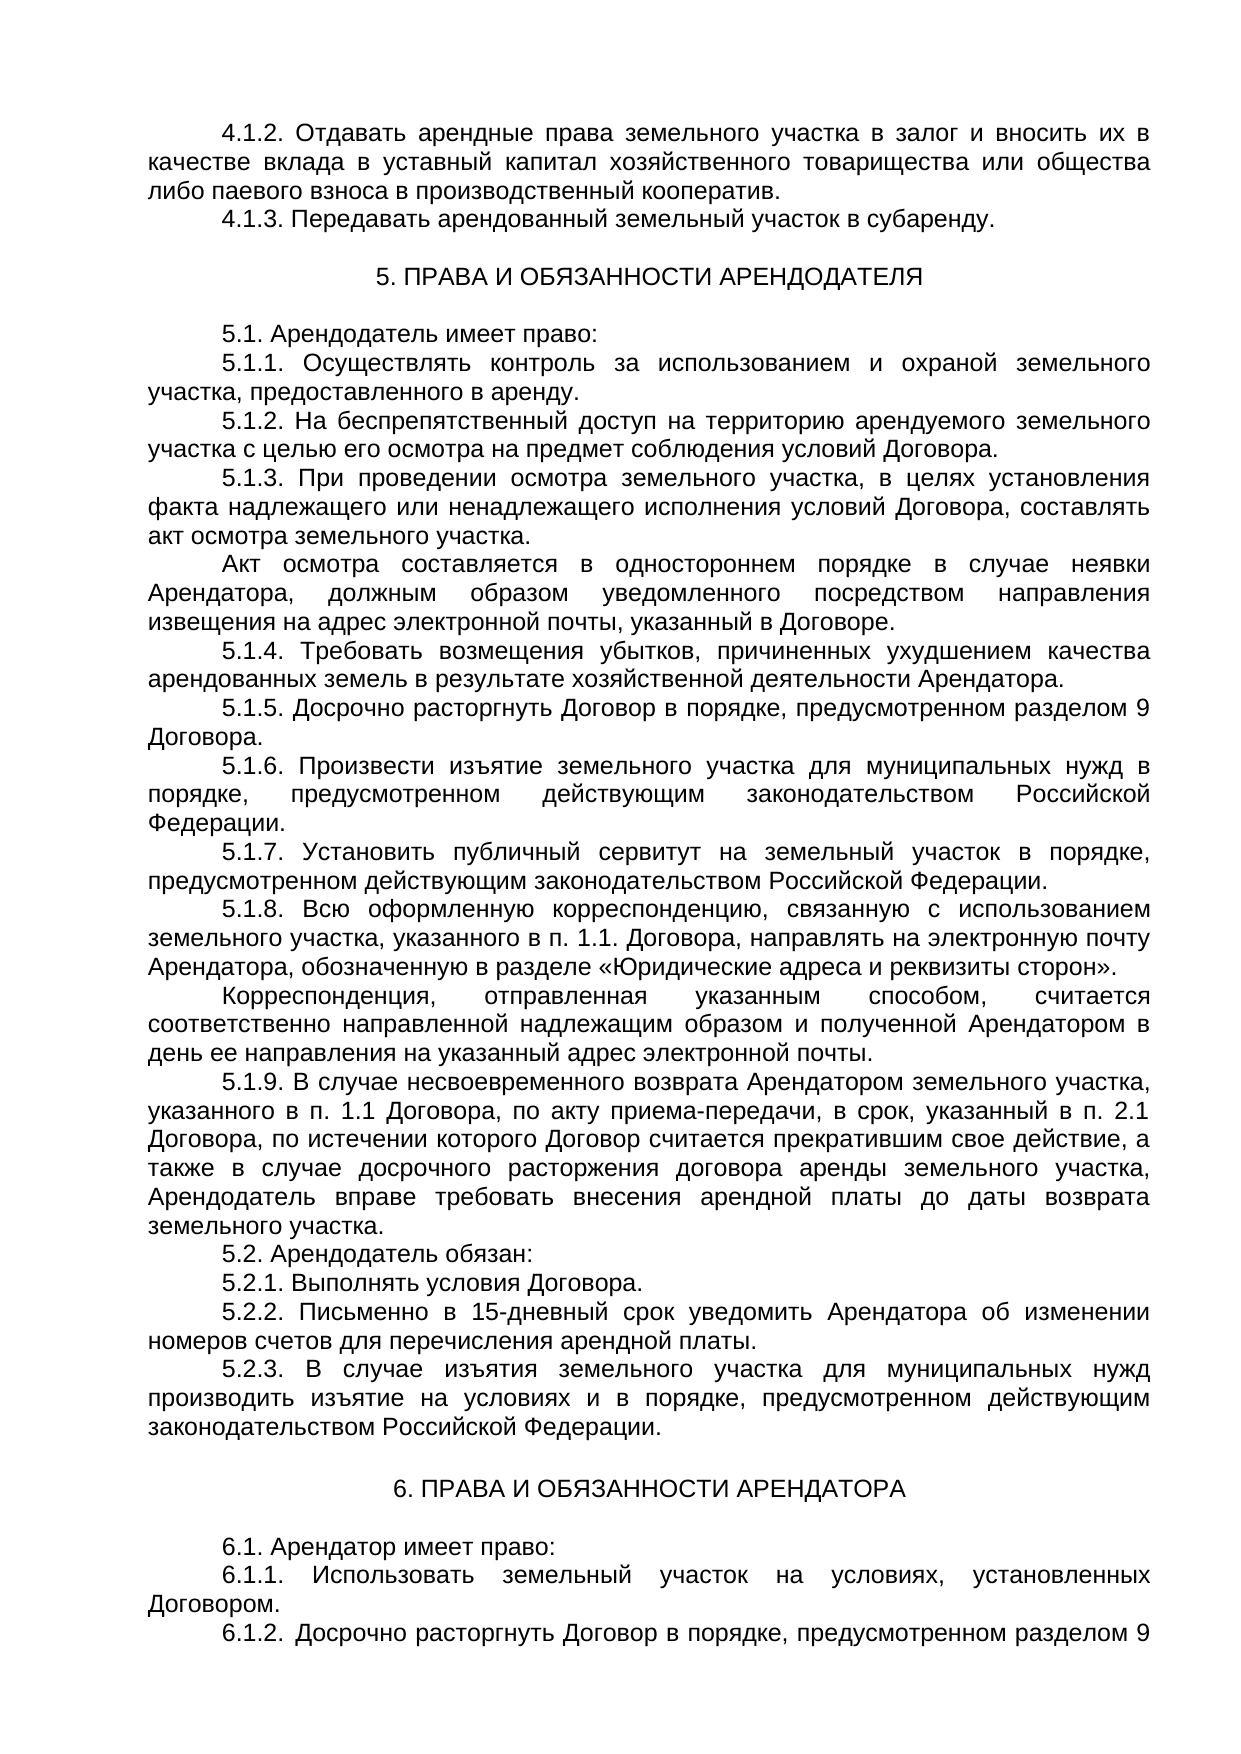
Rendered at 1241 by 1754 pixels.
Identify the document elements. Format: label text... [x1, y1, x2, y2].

text 5.1.8. Всю оформленную корреспонденцию, связанную с использованием земельного участка, указанного в п. 1.1. Договора, направлять на электронную почту Арендатора, обозначенную в разделе «Юридические адреса и реквизиты сторон». [148, 894, 1152, 981]
text 5.2. Арендодатель обязан: [148, 1239, 1152, 1268]
text 5.1.4. Требовать возмещения убытков, причиненных ухудшением качества арендованных земель в результате хозяйственной деятельности Арендатора. [148, 636, 1152, 693]
text 5. ПРАВА И ОБЯЗАННОСТИ АРЕНДОДАТЕЛЯ [148, 262, 1152, 291]
text 4.1.2. Отдавать арендные права земельного участка в залог и вносить их в качестве вклада в уставный капитал хозяйственного товарищества или общества либо паевого взноса в производственный кооператив. [148, 118, 1152, 204]
text 5.1.9. В случае несвоевременного возврата Арендатором земельного участка, указанного в п. 1.1 Договора, по акту приема-передачи, в срок, указанный в п. 2.1 Договора, по истечении которого Договор считается прекратившим свое действие, а также в случае досрочного расторжения договора аренды земельного участка, Арендодатель вправе требовать внесения арендной платы до даты возврата земельного участка. [148, 1067, 1152, 1239]
text 5.2.3. В случае изъятия земельного участка для муниципальных нужд производить изъятие на условиях и в порядке, предусмотренном действующим законодательством Российской Федерации. [148, 1354, 1152, 1441]
text 4.1.3. Передавать арендованный земельный участок в субаренду. [148, 204, 1152, 233]
text 5.1.7. Установить публичный сервитут на земельный участок в порядке, предусмотренном действующим законодательством Российской Федерации. [148, 837, 1152, 894]
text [148, 1618, 1152, 1647]
text 5.1.5. Досрочно расторгнуть Договор в порядке, предусмотренном разделом 9 Договора. [148, 693, 1152, 751]
text 5.2.1. Выполнять условия Договора. [148, 1268, 1152, 1297]
text 5.1. Арендодатель имеет право: [148, 319, 1152, 348]
text 6.1.1. Использовать земельный участок на условиях, установленных Договором. [148, 1560, 1152, 1618]
text 5.1.3. При проведении осмотра земельного участка, в целях установления факта надлежащего или ненадлежащего исполнения условий Договора, составлять акт осмотра земельного участка. [148, 463, 1152, 549]
text 5.1.6. Произвести изъятие земельного участка для муниципальных нужд в порядке, предусмотренном действующим законодательством Российской Федерации. [148, 751, 1152, 837]
text 6. ПРАВА И ОБЯЗАННОСТИ АРЕНДАТОРА [148, 1474, 1152, 1503]
text 5.1.1. Осуществлять контроль за использованием и охраной земельного участка, предоставленного в аренду. [148, 348, 1152, 406]
text 6.1. Арендатор имеет право: [148, 1532, 1152, 1560]
text 5.1.2. На беспрепятственный доступ на территорию арендуемого земельного участка с целью его осмотра на предмет соблюдения условий Договора. [148, 406, 1152, 463]
text Корреспонденция, отправленная указанным способом, считается соответственно направленной надлежащим образом и полученной Арендатором в день ее направления на указанный адрес электронной почты. [148, 981, 1152, 1067]
text 5.2.2. Письменно в 15-дневный срок уведомить Арендатора об изменении номеров счетов для перечисления арендной платы. [148, 1297, 1152, 1354]
text Акт осмотра составляется в одностороннем порядке в случае неявки Арендатора, должным образом уведомленного посредством направления извещения на адрес электронной почты, указанный в Договоре. [148, 549, 1152, 636]
